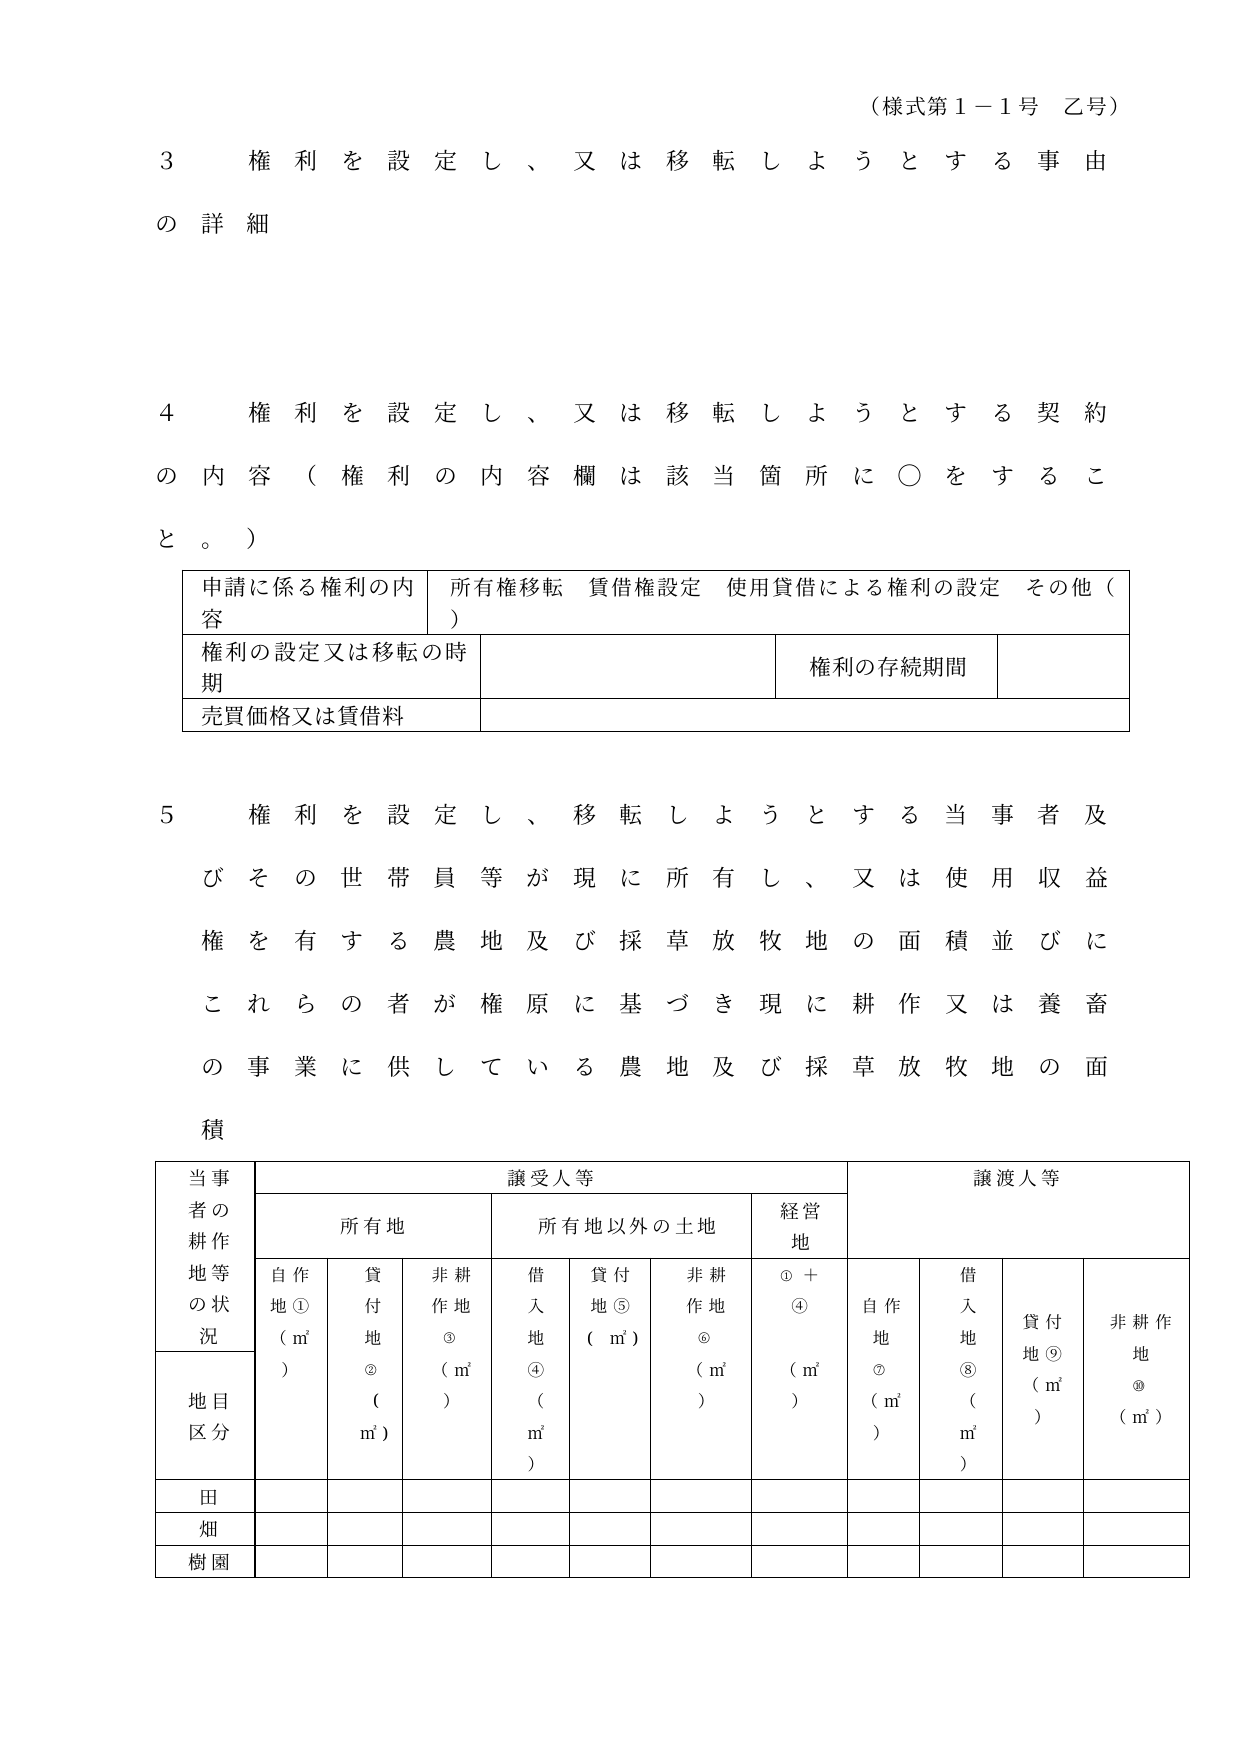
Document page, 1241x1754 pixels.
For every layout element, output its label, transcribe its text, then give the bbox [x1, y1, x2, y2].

table_cell [848, 1546, 919, 1577]
text ３ 権利を設定し、又は移転しようとする事由の詳細 [155, 128, 1132, 254]
table_cell 樹園地 [156, 1546, 254, 1577]
table_cell [492, 1513, 569, 1544]
table_cell [403, 1513, 491, 1544]
table_cell 経営地 [752, 1194, 847, 1257]
table_cell [1003, 1480, 1083, 1512]
table_cell 貸付地 ② (㎡) [328, 1259, 402, 1479]
table_cell [328, 1513, 402, 1544]
table_cell [492, 1546, 569, 1577]
table_cell [1003, 1513, 1083, 1544]
table_cell [256, 1480, 327, 1512]
table_cell 所有地以外の土地 [492, 1194, 751, 1257]
table_header 所有権移転 賃借権設定 使用貸借による権利の設定 その他（ ） [428, 571, 1129, 634]
table_cell [403, 1546, 491, 1577]
table_cell 畑 [156, 1513, 254, 1544]
table_cell [1084, 1513, 1189, 1544]
table_cell [1084, 1546, 1189, 1577]
table_header 譲渡人等 [848, 1162, 1189, 1257]
table_cell 自作地 ⑦ （㎡） [848, 1259, 919, 1479]
table_cell 貸付地⑤ (㎡) [570, 1259, 650, 1479]
table_header 申請に係る権利の内容 [183, 571, 427, 634]
table_cell [1084, 1480, 1189, 1512]
table_cell [328, 1480, 402, 1512]
table_cell [481, 635, 775, 698]
table_cell [256, 1513, 327, 1544]
table_cell [848, 1513, 919, 1544]
table_cell 権利の設定又は移転の時期 [183, 635, 480, 698]
table_cell 所有地 [256, 1194, 491, 1257]
text ５ 権利を設定し、移転しようとする当事者及びその世帯員等が現に所有し、又は使用収益権を有する農地及び採草放牧地の面積並びにこれらの者が権原に基づき現に耕作又は養畜の事業に供している農地及び採草放牧地の面積 [155, 782, 1132, 1161]
table_cell [1003, 1546, 1083, 1577]
table_header 当事者の耕作地等の状況 [156, 1162, 254, 1351]
text ４ 権利を設定し、又は移転しようとする契約の内容（権利の内容欄は該当箇所に◯をすること。） [155, 380, 1132, 569]
table_cell [752, 1513, 847, 1544]
table_cell [328, 1546, 402, 1577]
table_cell 自作地①（㎡） [256, 1259, 327, 1479]
table_cell 地目区分 [156, 1352, 254, 1479]
table_cell 貸付地⑨ （㎡） [1003, 1259, 1083, 1479]
table_cell [651, 1513, 751, 1544]
table_cell 借入地⑧ （㎡） [920, 1259, 1002, 1479]
table_cell [481, 699, 1129, 731]
text （様式第１－１号 乙号） [178, 90, 1132, 121]
table_cell [570, 1546, 650, 1577]
table_cell 売買価格又は賃借料 [183, 699, 480, 731]
table_cell [920, 1513, 1002, 1544]
table_cell [403, 1480, 491, 1512]
table_cell ①＋④ （㎡） [752, 1259, 847, 1479]
table_cell 権利の存続期間 [776, 635, 997, 698]
table_cell [920, 1546, 1002, 1577]
table_cell [651, 1480, 751, 1512]
table_header 譲受人等 [256, 1162, 847, 1193]
table_cell [492, 1480, 569, 1512]
table_cell [570, 1480, 650, 1512]
table_cell [998, 635, 1129, 698]
table_cell 非耕作地 ⑩ （㎡） [1084, 1259, 1189, 1479]
table_cell [752, 1480, 847, 1512]
table_cell [848, 1480, 919, 1512]
table_cell 非耕作地 ③ （㎡） [403, 1259, 491, 1479]
table_cell 田 [156, 1480, 254, 1512]
table_cell [920, 1480, 1002, 1512]
table_cell [651, 1546, 751, 1577]
table_cell [570, 1513, 650, 1544]
table_cell [256, 1546, 327, 1577]
table_cell 非耕作地 ⑥ （㎡） [651, 1259, 751, 1479]
table_cell 借入地④（㎡） [492, 1259, 569, 1479]
table_cell [752, 1546, 847, 1577]
